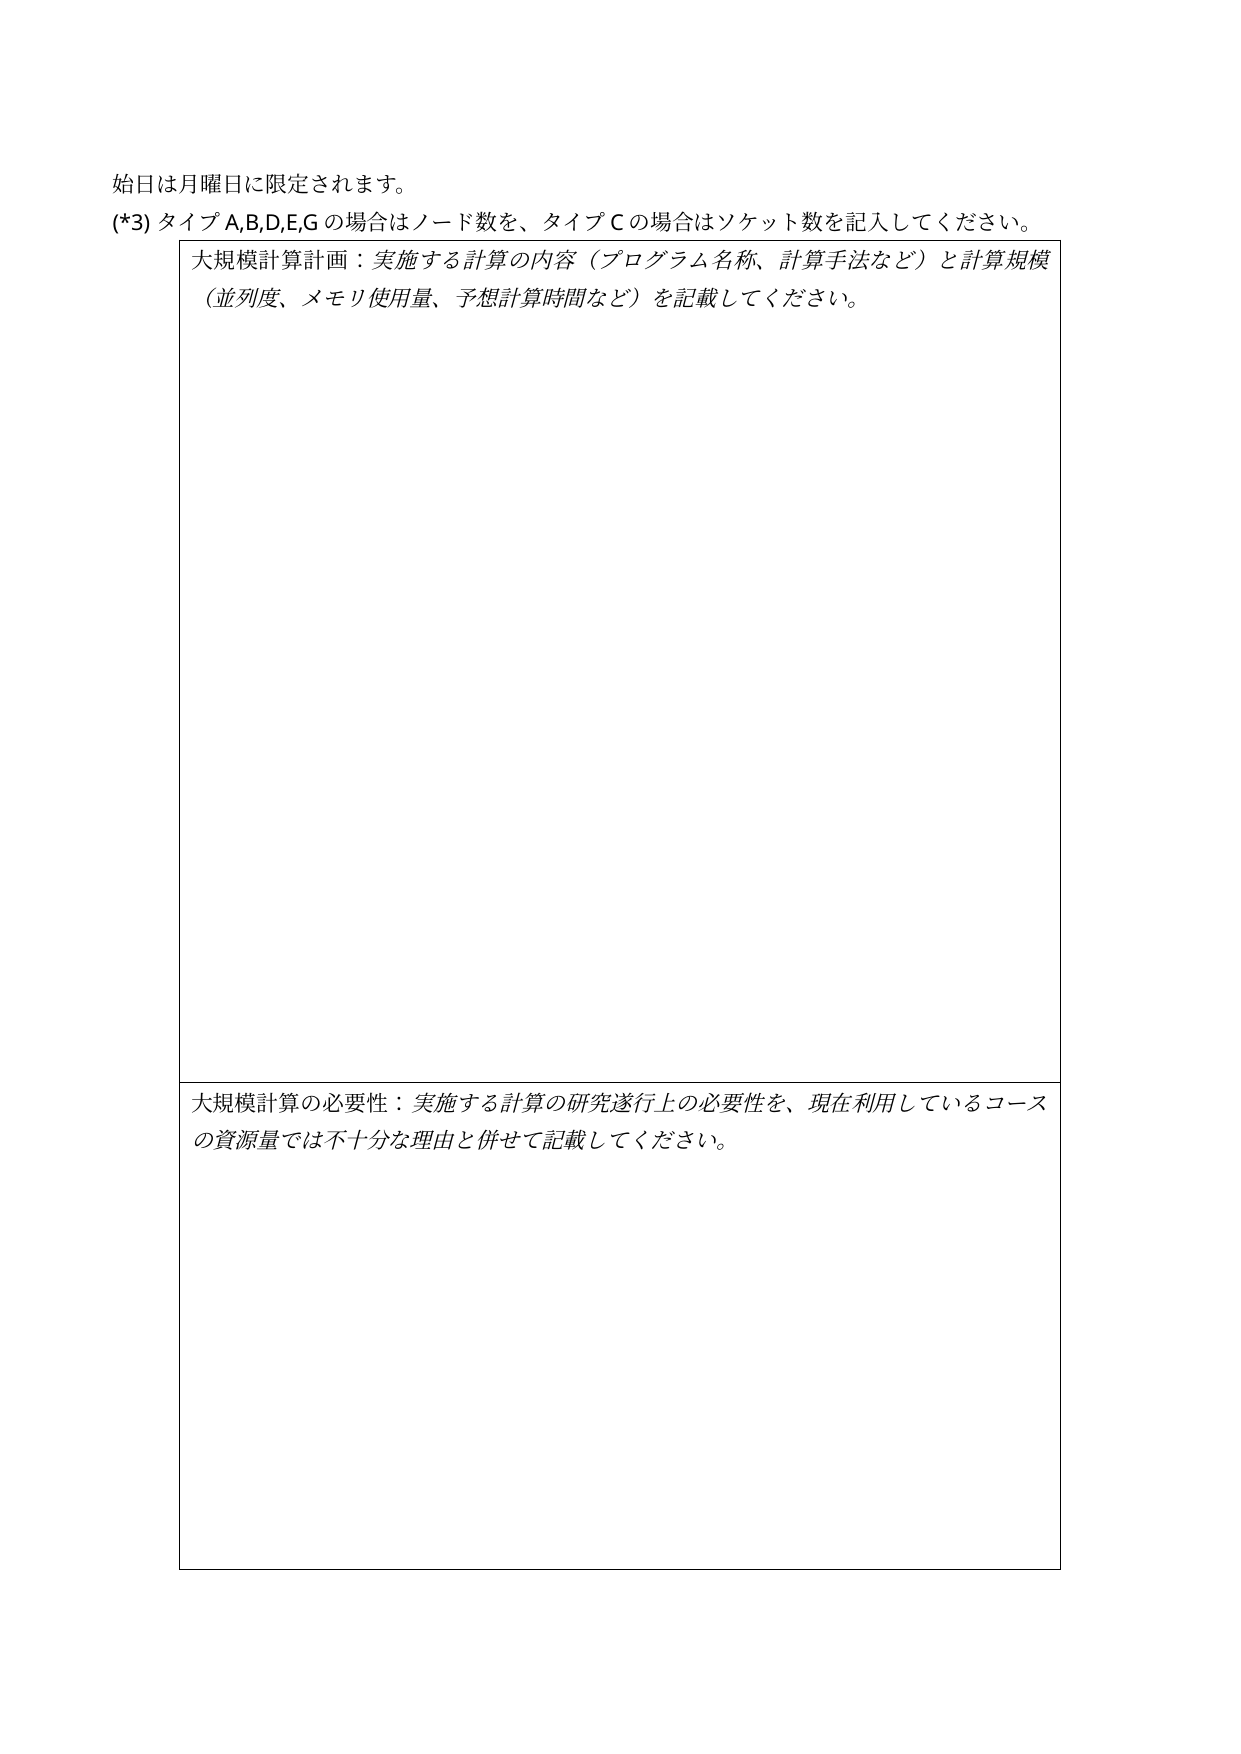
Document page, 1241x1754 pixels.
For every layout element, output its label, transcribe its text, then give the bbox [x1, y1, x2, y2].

table_cell 大規模計算の必要性：実施する計算の研究遂行上の必要性を、現在利用しているコースの資源量では不十分な理由と併せて記載してください。 [180, 1083, 1060, 1569]
table_header 大規模計算計画：実施する計算の内容（プログラム名称、計算手法など）と計算規模（並列度、メモリ使用量、予想計算時間など）を記載してください。 [180, 241, 1060, 1082]
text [112, 164, 1128, 202]
text (*3) タイプA,B,D,E,Gの場合はノード数を、タイプCの場合はソケット数を記入してください。 [112, 202, 1128, 239]
